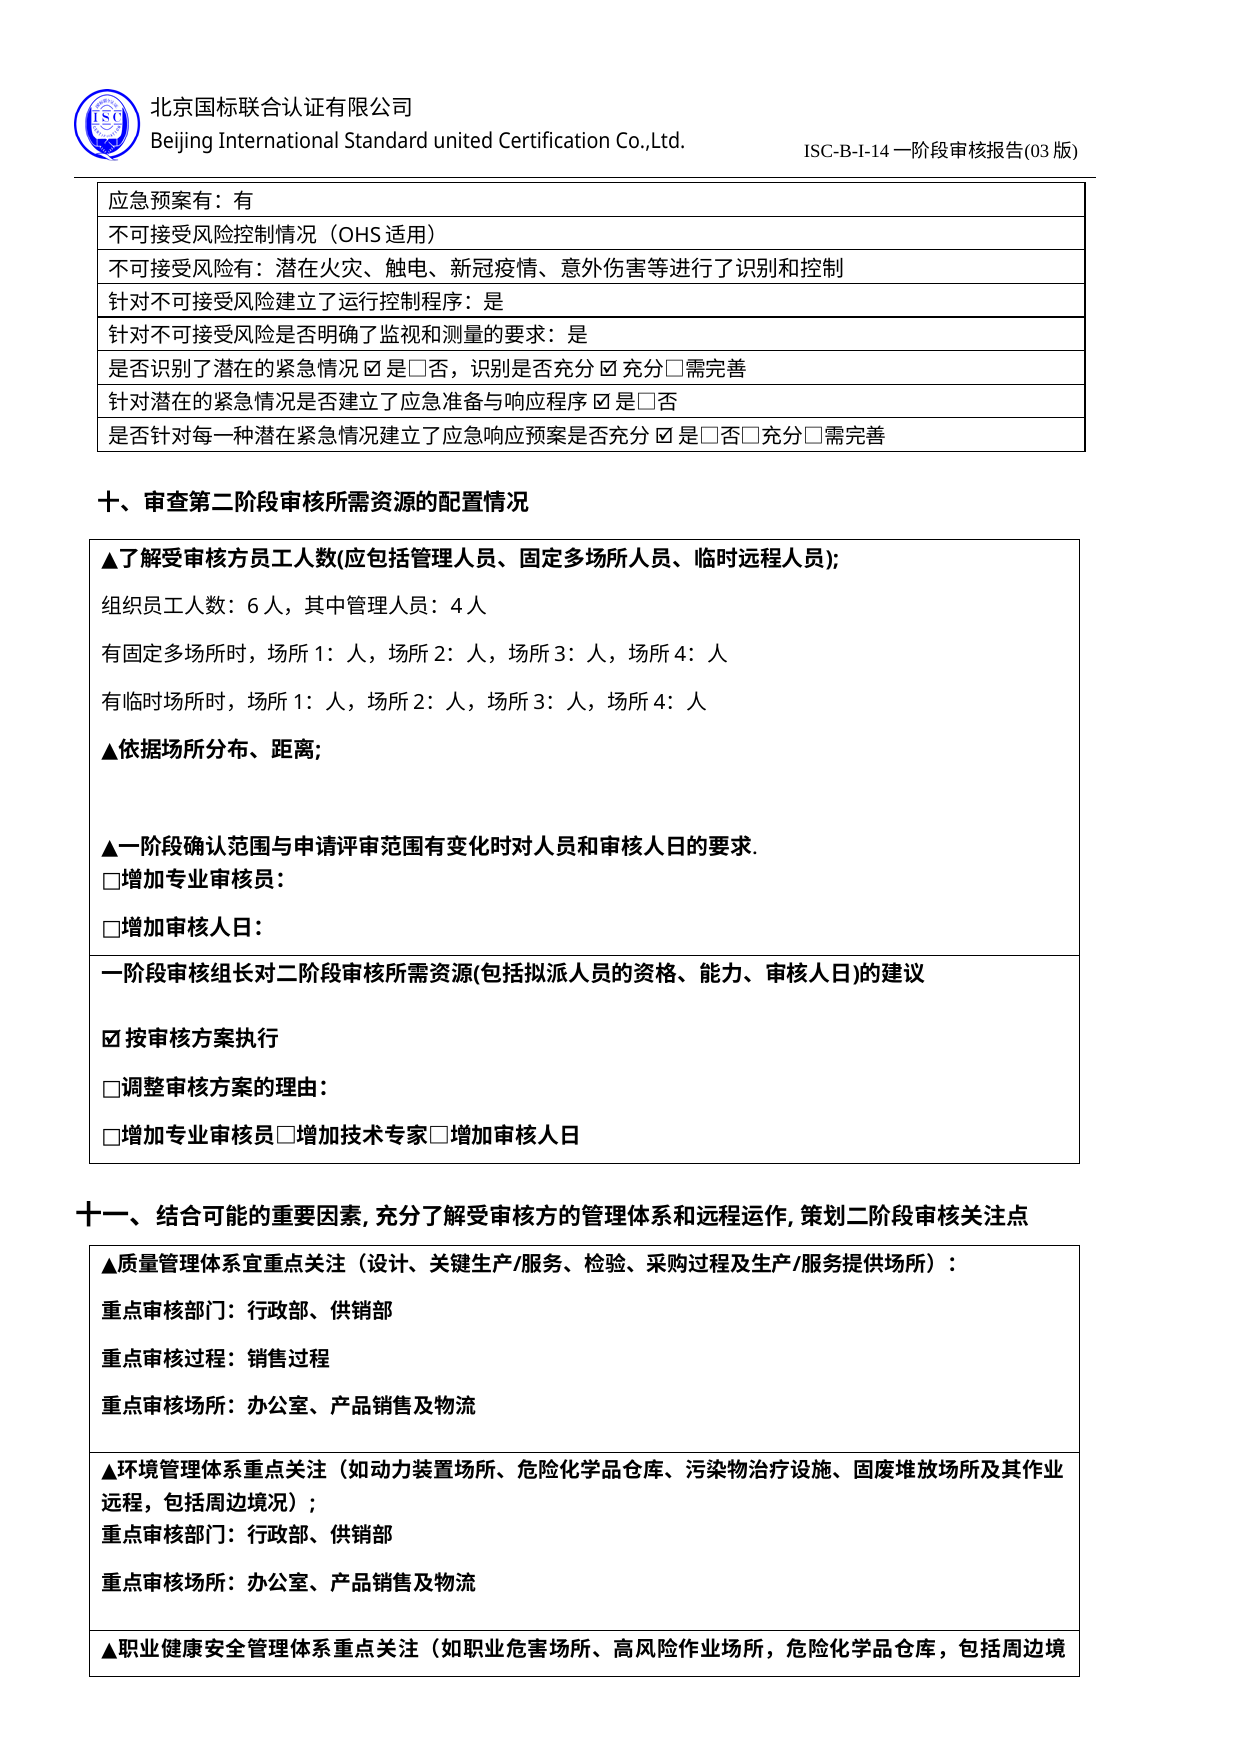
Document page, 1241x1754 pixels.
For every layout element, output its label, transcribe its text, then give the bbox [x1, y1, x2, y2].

table_cell 一阶段审核组长对二阶段审核所需资源(包括拟派人员的资格、能力、审核人日)的建议 按审核方案执行 □调整审核方案的理由： □增加专业审核员□增加技术专家□增加审核人日 [90, 956, 1079, 1162]
table_cell 针对潜在的紧急情况是否建立了应急准备与响应程序是□否 [98, 385, 1084, 417]
table_cell ▲环境管理体系重点关注（如动力装置场所、危险化学品仓库、污染物治疗设施、固废堆放场所及其作业远程，包括周边境况）; 重点审核部门：行政部、供销部 重点审核场所：办公室、产品销售及物流 [90, 1453, 1079, 1630]
table_cell 针对不可接受风险是否明确了监视和测量的要求：是 [98, 318, 1084, 350]
text 十、审查第二阶段审核所需资源的配置情况 [75, 468, 1107, 533]
text 十一、结合可能的重要因素, 充分了解受审核方的管理体系和远程运作, 策划二阶段审核关注点 [75, 1180, 1107, 1245]
table_cell 是否识别了潜在的紧急情况是□否，识别是否充分充分□需完善 [98, 351, 1084, 383]
table_cell 不可接受风险有：潜在火灾、触电、新冠疫情、意外伤害等进行了识别和控制 [98, 250, 1084, 283]
table_header ▲了解受审核方员工人数(应包括管理人员、固定多场所人员、临时远程人员); 组织员工人数：6人，其中管理人员：4人 有固定多场所时，场所1：人，场所2：人，场所3：人，场所4：人 有临时场所时，场所1：人，场所2：人，场所3：人，场所4：人 ▲依据场所分布、距离; ▲一阶段确认范围与申请评审范围有变化时对人员和审核人日的要求. □增加专业审核员： □增加审核人日： [90, 540, 1079, 955]
table_cell ▲职业健康安全管理体系重点关注（如职业危害场所、高风险作业场所，危险化学品仓库，包括周边境况）。 重点审核部门：行政部、供销部 重点审核场所：办公室、产品销售及物流 [90, 1631, 1079, 1676]
table_cell 不可接受风险控制情况（OHS适用） [98, 217, 1084, 249]
picture [74, 89, 143, 161]
table_header ▲质量管理体系宜重点关注（设计、关键生产/服务、检验、采购过程及生产/服务提供场所）： 重点审核部门：行政部、供销部 重点审核过程：销售过程 重点审核场所：办公室、产品销售及物流 [90, 1246, 1079, 1452]
table_cell 应急预案有：有 [98, 183, 1084, 216]
table_cell 针对不可接受风险建立了运行控制程序：是 [98, 284, 1084, 316]
table_cell 是否针对每一种潜在紧急情况建立了应急响应预案是否充分是□否□充分□需完善 [98, 418, 1084, 451]
